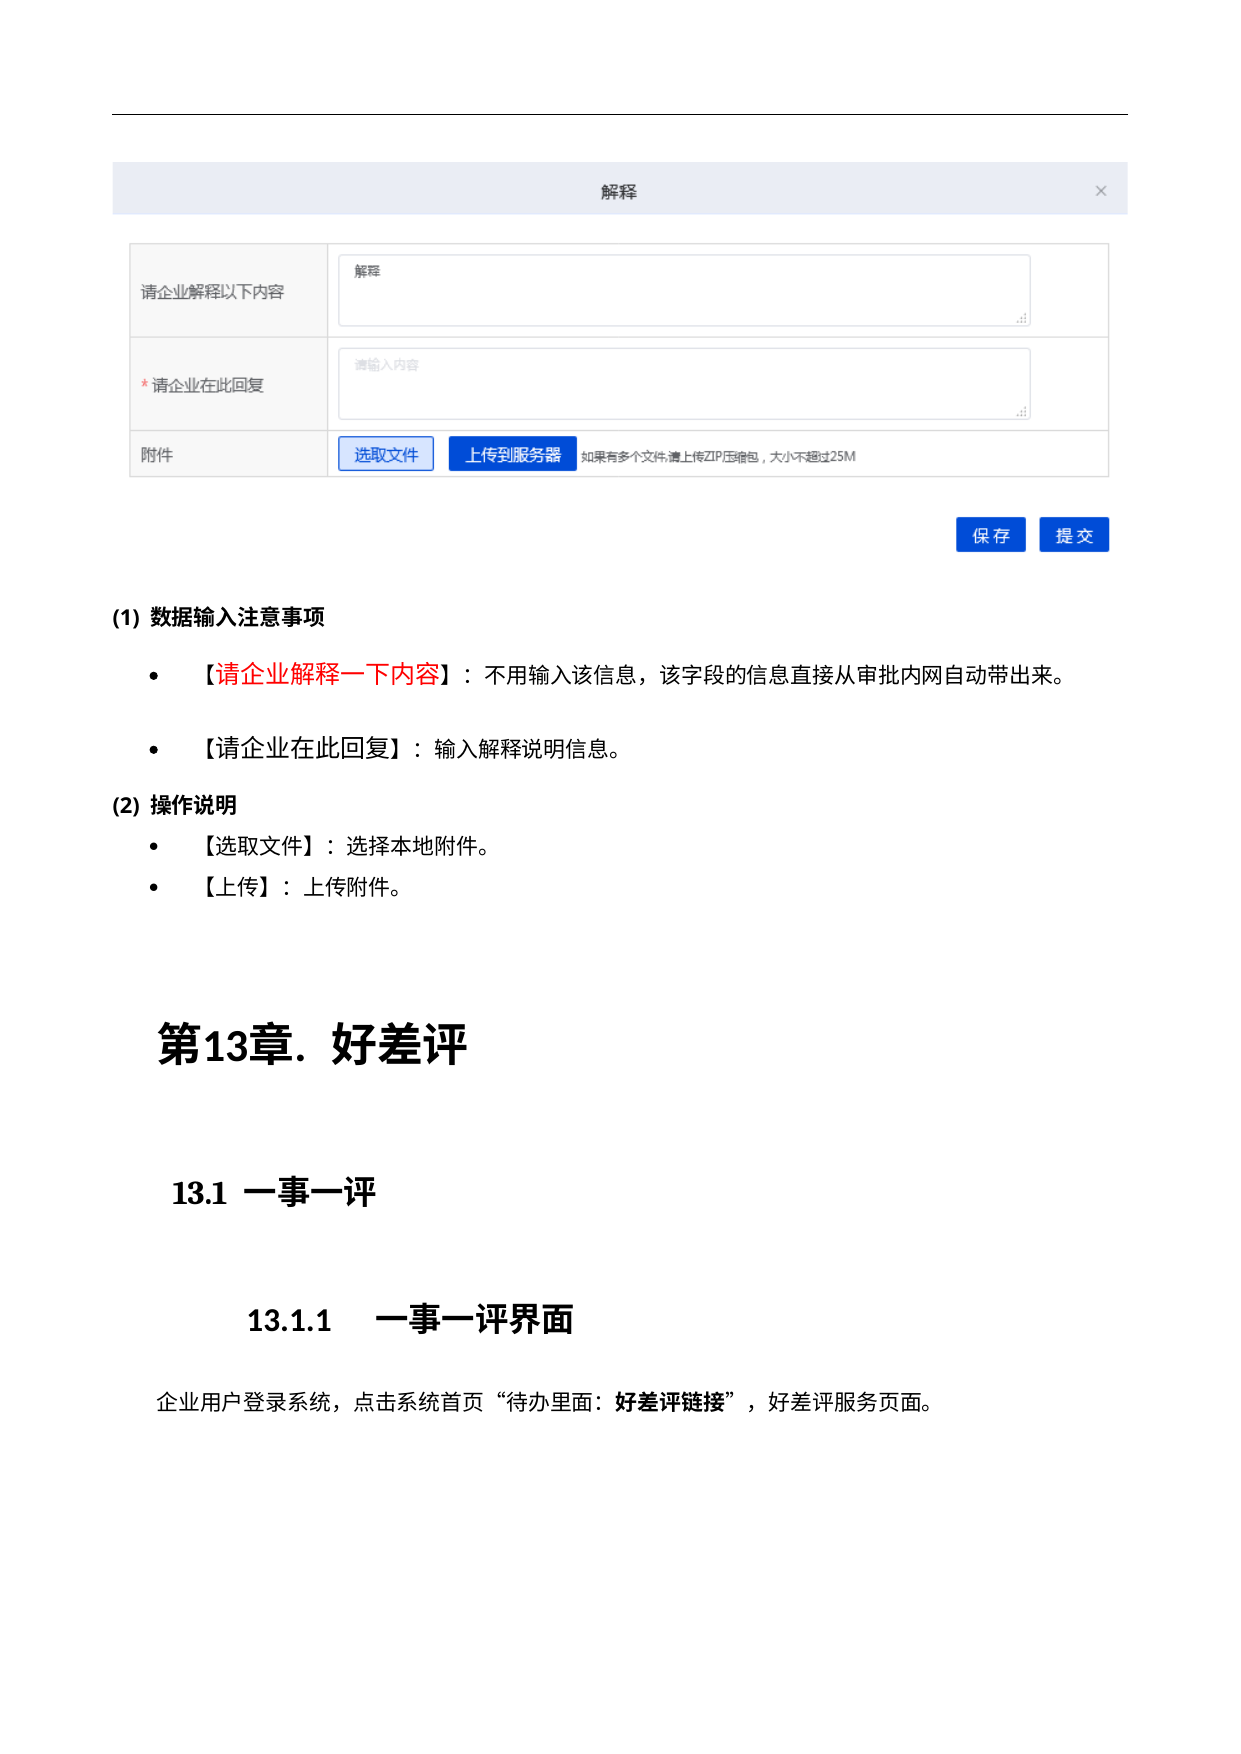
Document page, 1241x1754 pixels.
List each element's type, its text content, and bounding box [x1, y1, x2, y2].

list 操作说明 [112, 788, 1128, 821]
text 企业用户登录系统，点击系统首页“待办里面：好差评链接”，好差评服务页面。 [112, 1385, 1128, 1417]
picture [112, 162, 1128, 572]
subtitle 一事一评 [172, 1158, 1128, 1223]
list 【上传】：上传附件。 [150, 869, 1128, 902]
subtitle 一事一评界面 [246, 1285, 1128, 1350]
list 【请企业在此回复】：输入解释说明信息。 [150, 714, 1128, 779]
list 【选取文件】：选择本地附件。 [150, 829, 1128, 861]
list 数据输入注意事项 [112, 600, 1128, 632]
list 【请企业解释一下内容】：不用输入该信息，该字段的信息直接从审批内网自动带出来。 [150, 640, 1128, 705]
subtitle 好差评 [156, 993, 1128, 1090]
